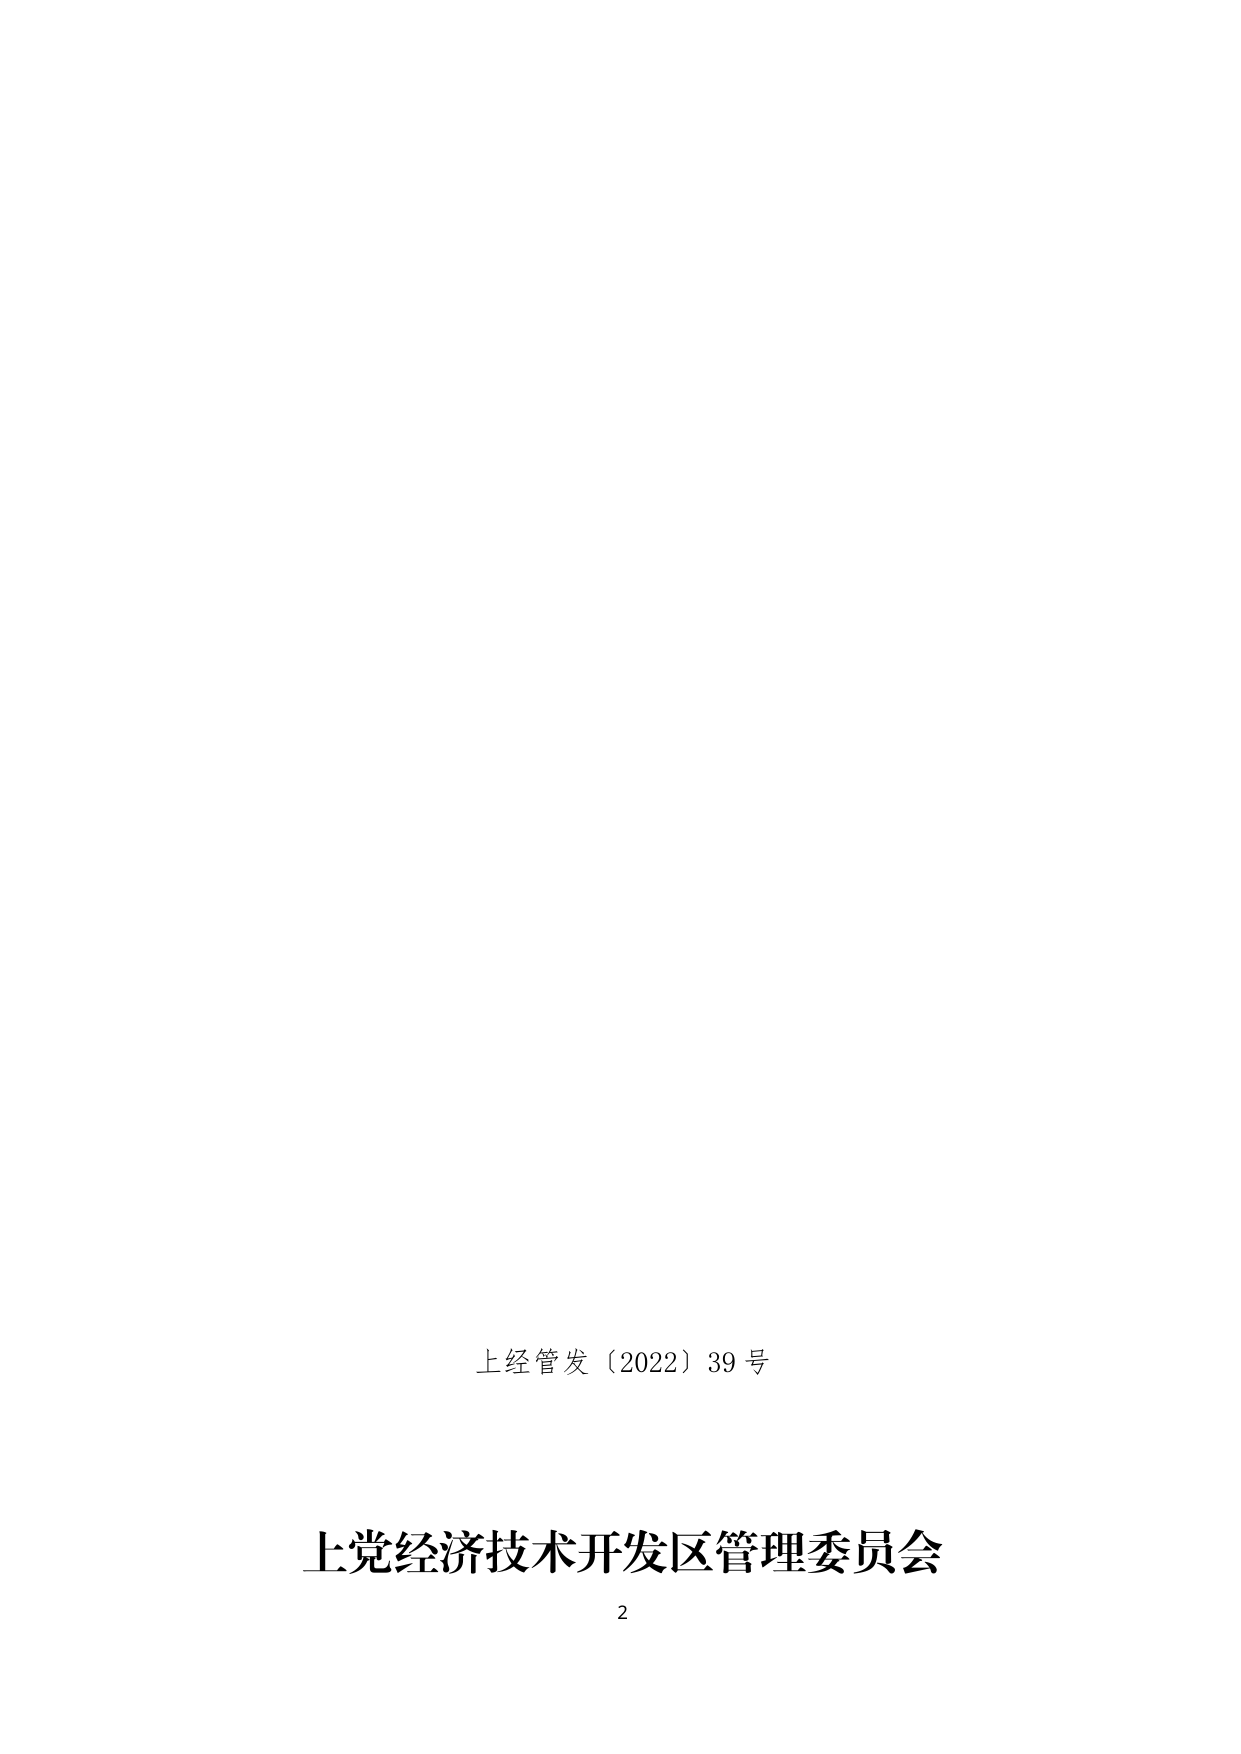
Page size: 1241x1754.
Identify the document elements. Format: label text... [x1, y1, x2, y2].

text 上党经济技术开发区管理委员会 [192, 1522, 1053, 1587]
text 上经管发〔2022〕39号 [192, 1327, 1053, 1392]
